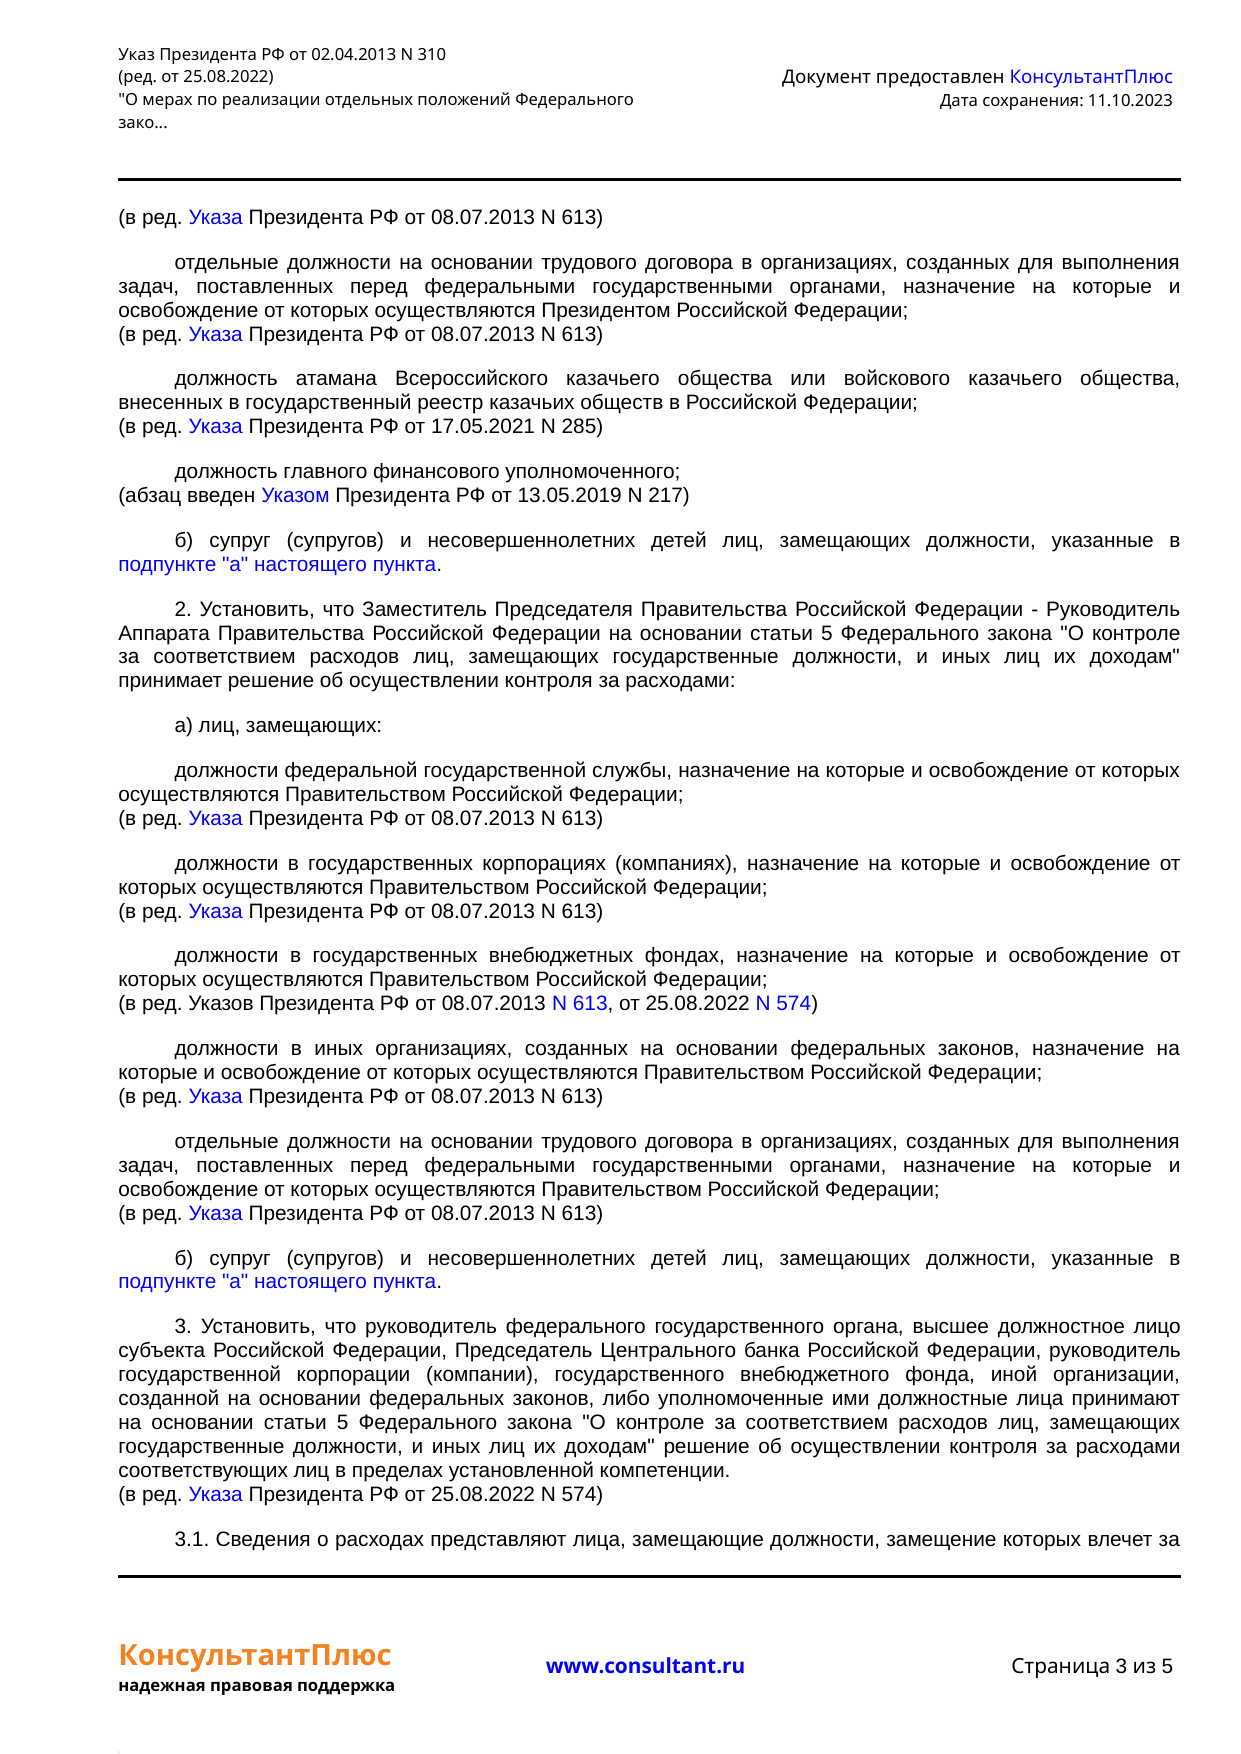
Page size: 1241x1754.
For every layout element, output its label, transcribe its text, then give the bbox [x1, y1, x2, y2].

text (в ред. Указов Президента РФ от 08.07.2013 N 613, от 25.08.2022 N 574) [118, 991, 1181, 1015]
text должности в иных организациях, созданных на основании федеральных законов, назначение на которые и освобождение от которых осуществляются Правительством Российской Федерации; [118, 1036, 1181, 1084]
text должность атамана Всероссийского казачьего общества или войскового казачьего общества, внесенных в государственный реестр казачьих обществ в Российской Федерации; [118, 366, 1181, 414]
text должности федеральной государственной службы, назначение на которые и освобождение от которых осуществляются Правительством Российской Федерации; [118, 758, 1181, 806]
text (в ред. Указа Президента РФ от 08.07.2013 N 613) [118, 321, 1181, 345]
text должность главного финансового уполномоченного; [118, 459, 1181, 483]
text (абзац введен Указом Президента РФ от 13.05.2019 N 217) [118, 483, 1181, 507]
text 2. Установить, что Заместитель Председателя Правительства Российской Федерации - Руководитель Аппарата Правительства Российской Федерации на основании статьи 5 Федерального закона "О контроле за соответствием расходов лиц, замещающих государственные должности, и иных лиц их доходам" принимает решение об осуществлении контроля за расходами: [118, 596, 1181, 692]
text (в ред. Указа Президента РФ от 08.07.2013 N 613) [118, 806, 1181, 830]
text (в ред. Указа Президента РФ от 08.07.2013 N 613) [118, 1084, 1181, 1108]
text (в ред. Указа Президента РФ от 25.08.2022 N 574) [118, 1482, 1181, 1506]
text (в ред. Указа Президента РФ от 08.07.2013 N 613) [118, 205, 1181, 229]
text (в ред. Указа Президента РФ от 08.07.2013 N 613) [118, 1201, 1181, 1224]
text б) супруг (супругов) и несовершеннолетних детей лиц, замещающих должности, указанные в подпункте "а" настоящего пункта. [118, 1245, 1181, 1293]
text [118, 1527, 1181, 1551]
text отдельные должности на основании трудового договора в организациях, созданных для выполнения задач, поставленных перед федеральными государственными органами, назначение на которые и освобождение от которых осуществляются Президентом Российской Федерации; [118, 249, 1181, 321]
text должности в государственных внебюджетных фондах, назначение на которые и освобождение от которых осуществляются Правительством Российской Федерации; [118, 943, 1181, 991]
text (в ред. Указа Президента РФ от 08.07.2013 N 613) [118, 898, 1181, 922]
text 3. Установить, что руководитель федерального государственного органа, высшее должностное лицо субъекта Российской Федерации, Председатель Центрального банка Российской Федерации, руководитель государственной корпорации (компании), государственного внебюджетного фонда, иной организации, созданной на основании федеральных законов, либо уполномоченные ими должностные лица принимают на основании статьи 5 Федерального закона "О контроле за соответствием расходов лиц, замещающих государственные должности, и иных лиц их доходам" решение об осуществлении контроля за расходами соответствующих лиц в пределах установленной компетенции. [118, 1314, 1181, 1482]
text а) лиц, замещающих: [118, 713, 1181, 737]
text б) супруг (супругов) и несовершеннолетних детей лиц, замещающих должности, указанные в подпункте "а" настоящего пункта. [118, 528, 1181, 576]
text отдельные должности на основании трудового договора в организациях, созданных для выполнения задач, поставленных перед федеральными государственными органами, назначение на которые и освобождение от которых осуществляются Правительством Российской Федерации; [118, 1129, 1181, 1201]
text (в ред. Указа Президента РФ от 17.05.2021 N 285) [118, 414, 1181, 438]
text должности в государственных корпорациях (компаниях), назначение на которые и освобождение от которых осуществляются Правительством Российской Федерации; [118, 851, 1181, 898]
